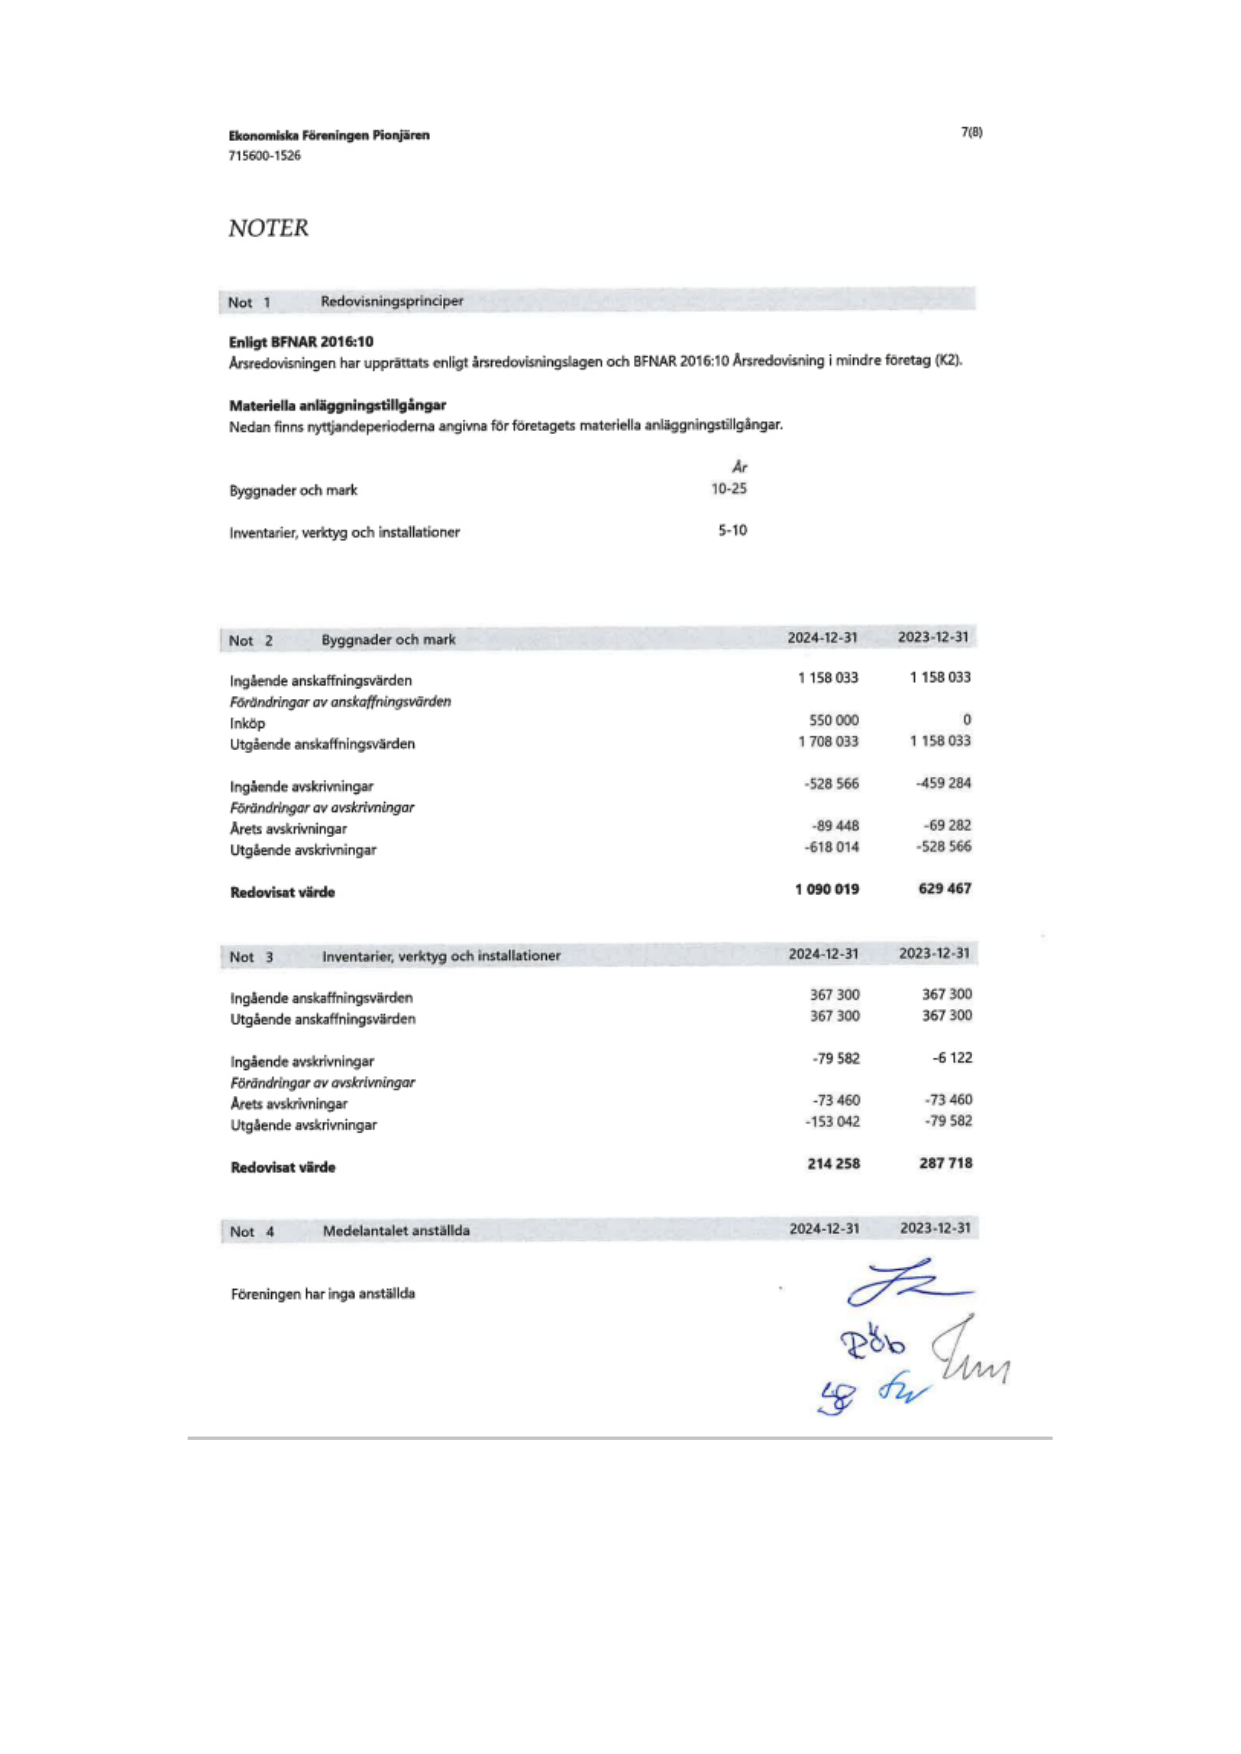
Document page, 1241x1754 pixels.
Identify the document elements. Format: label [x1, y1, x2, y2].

picture [187, 118, 1053, 1440]
